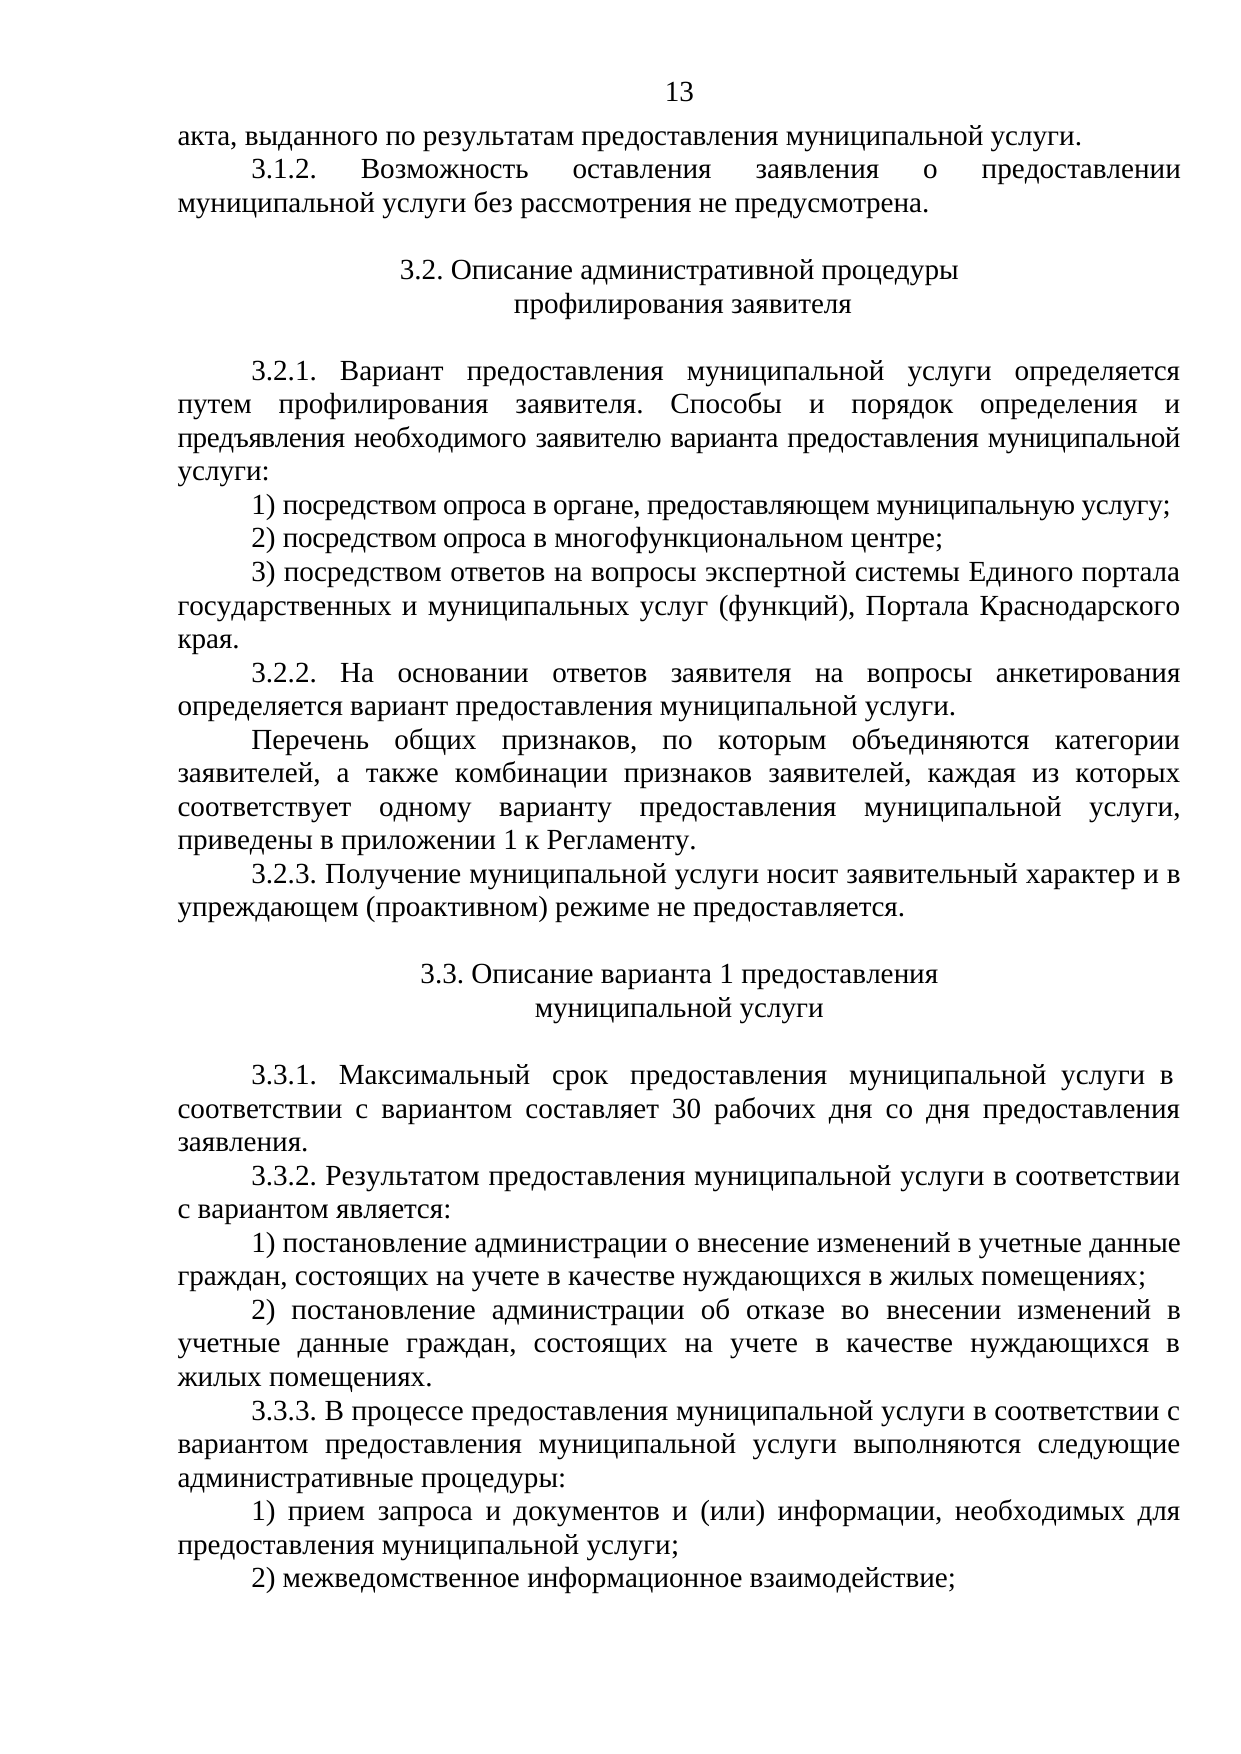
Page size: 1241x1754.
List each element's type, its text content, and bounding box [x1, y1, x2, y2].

text 3.1.2. Возможность оставления заявления о предоставлении муниципальной услуги без рассмотрения не предусмотрена. [177, 152, 1181, 219]
text 2) межведомственное информационное взаимодействие; [177, 1560, 1181, 1594]
text 3.2.2. На основании ответов заявителя на вопросы анкетирования определяется вариант предоставления муниципальной услуги. [177, 655, 1181, 722]
text 3.3.1. Максимальный срок предоставления муниципальной услуги в [177, 1057, 1181, 1091]
text Перечень общих признаков, по которым объединяются категории заявителей, а также комбинации признаков заявителей, каждая из которых соответствует одному варианту предоставления муниципальной услуги, приведены в приложении 1 к Регламенту. [177, 722, 1181, 856]
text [177, 118, 1181, 152]
text 1) прием запроса и документов и (или) информации, необходимых для предоставления муниципальной услуги; [177, 1493, 1181, 1560]
text профилирования заявителя [177, 286, 1181, 319]
text 1) постановление администрации о внесение изменений в учетные данные граждан, состоящих на учете в качестве нуждающихся в жилых помещениях; [177, 1225, 1181, 1292]
text муниципальной услуги [177, 990, 1181, 1024]
text 2) посредством опроса в многофункциональном центре; [177, 521, 1181, 554]
text 3.2.1. Вариант предоставления муниципальной услуги определяется путем профилирования заявителя. Способы и порядок определения и предъявления необходимого заявителю варианта предоставления муниципальной услуги: [177, 353, 1181, 487]
text соответствии с вариантом составляет 30 рабочих дня со дня предоставления заявления. [177, 1091, 1181, 1158]
text 3.3.2. Результатом предоставления муниципальной услуги в соответствии с вариантом является: [177, 1158, 1181, 1225]
text 3.2. Описание административной процедуры [177, 252, 1181, 286]
text 1) посредством опроса в органе, предоставляющем муниципальную услугу; [177, 487, 1181, 521]
text 3.3.3. В процессе предоставления муниципальной услуги в соответствии с вариантом предоставления муниципальной услуги выполняются следующие административные процедуры: [177, 1393, 1181, 1493]
text 3.3. Описание варианта 1 предоставления [177, 957, 1181, 990]
text 3.2.3. Получение муниципальной услуги носит заявительный характер и в упреждающем (проактивном) режиме не предоставляется. [177, 856, 1181, 923]
text 3) посредством ответов на вопросы экспертной системы Единого портала государственных и муниципальных услуг (функций), Портала Краснодарского края. [177, 554, 1181, 655]
text 2) постановление администрации об отказе во внесении изменений в учетные данные граждан, состоящих на учете в качестве нуждающихся в жилых помещениях. [177, 1292, 1181, 1393]
